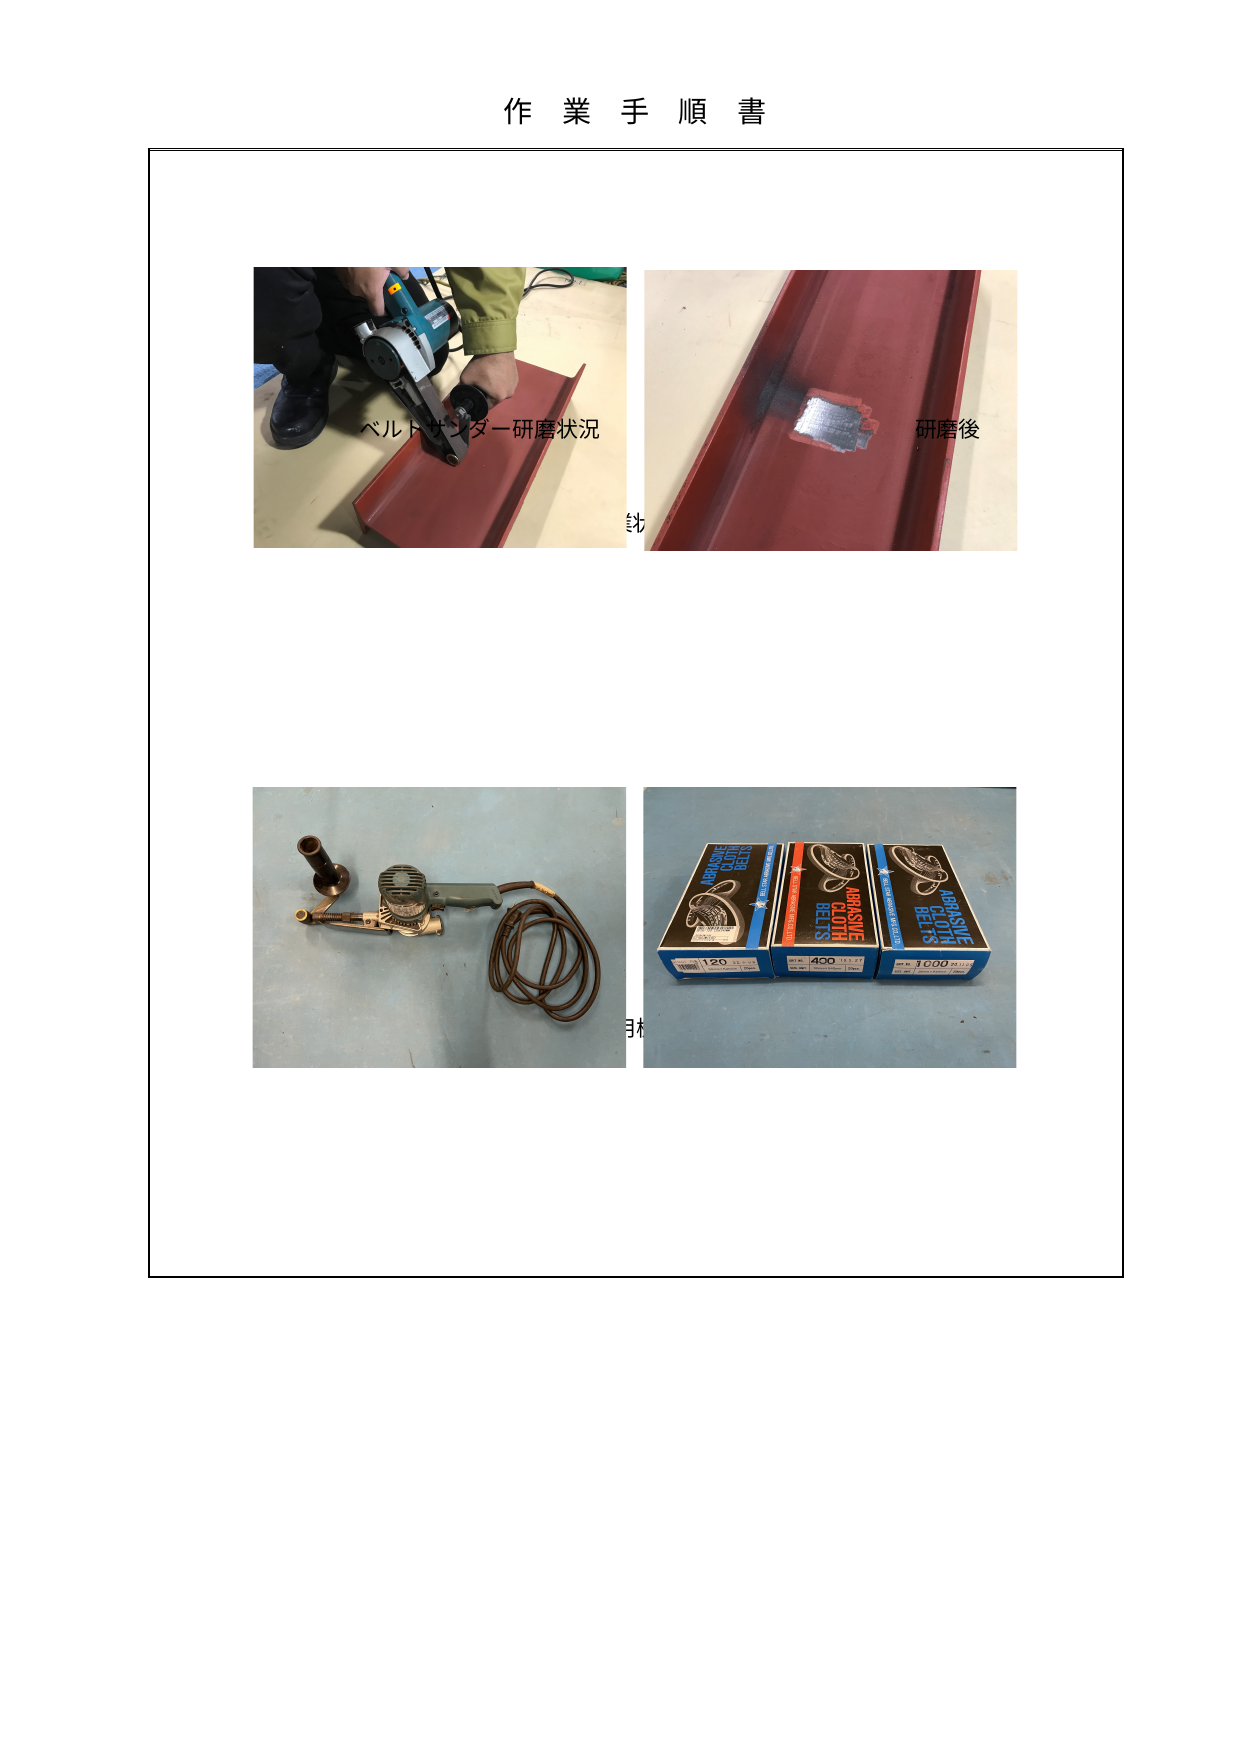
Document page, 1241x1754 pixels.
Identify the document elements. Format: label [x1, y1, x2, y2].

picture [253, 267, 627, 548]
picture [643, 787, 1017, 1068]
table_cell [150, 151, 1122, 1276]
picture [252, 787, 627, 1068]
picture [644, 270, 1018, 551]
